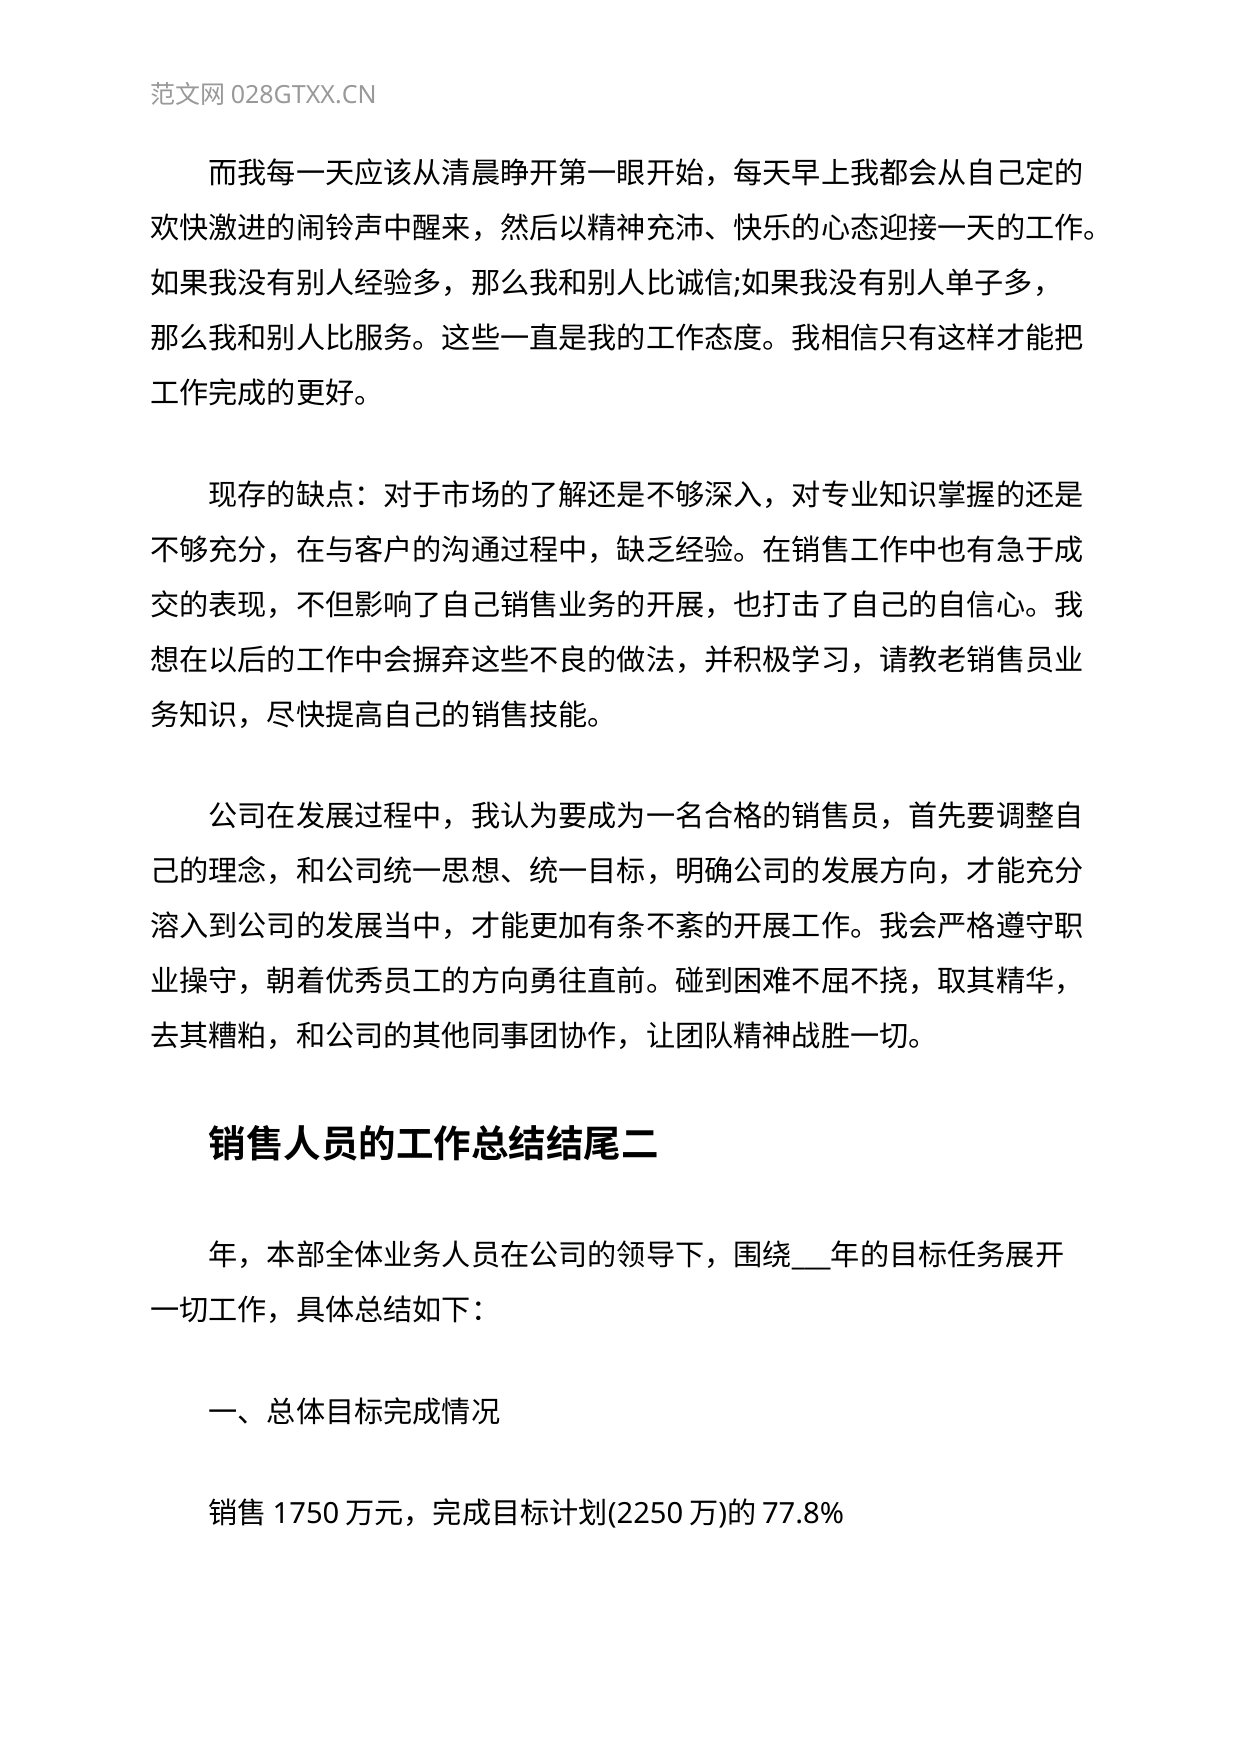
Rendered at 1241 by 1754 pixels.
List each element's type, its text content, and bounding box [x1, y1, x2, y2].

text 销售1750万元，完成目标计划(2250万)的77.8% [150, 1490, 1090, 1532]
text 公司在发展过程中，我认为要成为一名合格的销售员，首先要调整自己的理念，和公司统一思想、统一目标，明确公司的发展方向，才能充分溶入到公司的发展当中，才能更加有条不紊的开展工作。我会严格遵守职业操守，朝着优秀员工的方向勇往直前。碰到困难不屈不挠，取其精华，去其糟粕，和公司的其他同事团协作，让团队精神战胜一切。 [150, 793, 1090, 1055]
text 一、总体目标完成情况 [150, 1388, 1090, 1431]
text 而我每一天应该从清晨睁开第一眼开始，每天早上我都会从自己定的欢快激进的闹铃声中醒来，然后以精神充沛、快乐的心态迎接一天的工作。如果我没有别人经验多，那么我和别人比诚信;如果我没有别人单子多，那么我和别人比服务。这些一直是我的工作态度。我相信只有这样才能把工作完成的更好。 [150, 150, 1090, 412]
text 现存的缺点：对于市场的了解还是不够深入，对专业知识掌握的还是不够充分，在与客户的沟通过程中，缺乏经验。在销售工作中也有急于成交的表现，不但影响了自己销售业务的开展，也打击了自己的自信心。我想在以后的工作中会摒弃这些不良的做法，并积极学习，请教老销售员业务知识，尽快提高自己的销售技能。 [150, 471, 1090, 733]
text 销售人员的工作总结结尾二 [150, 1114, 1090, 1168]
text 年，本部全体业务人员在公司的领导下，围绕___年的目标任务展开一切工作，具体总结如下： [150, 1232, 1090, 1329]
